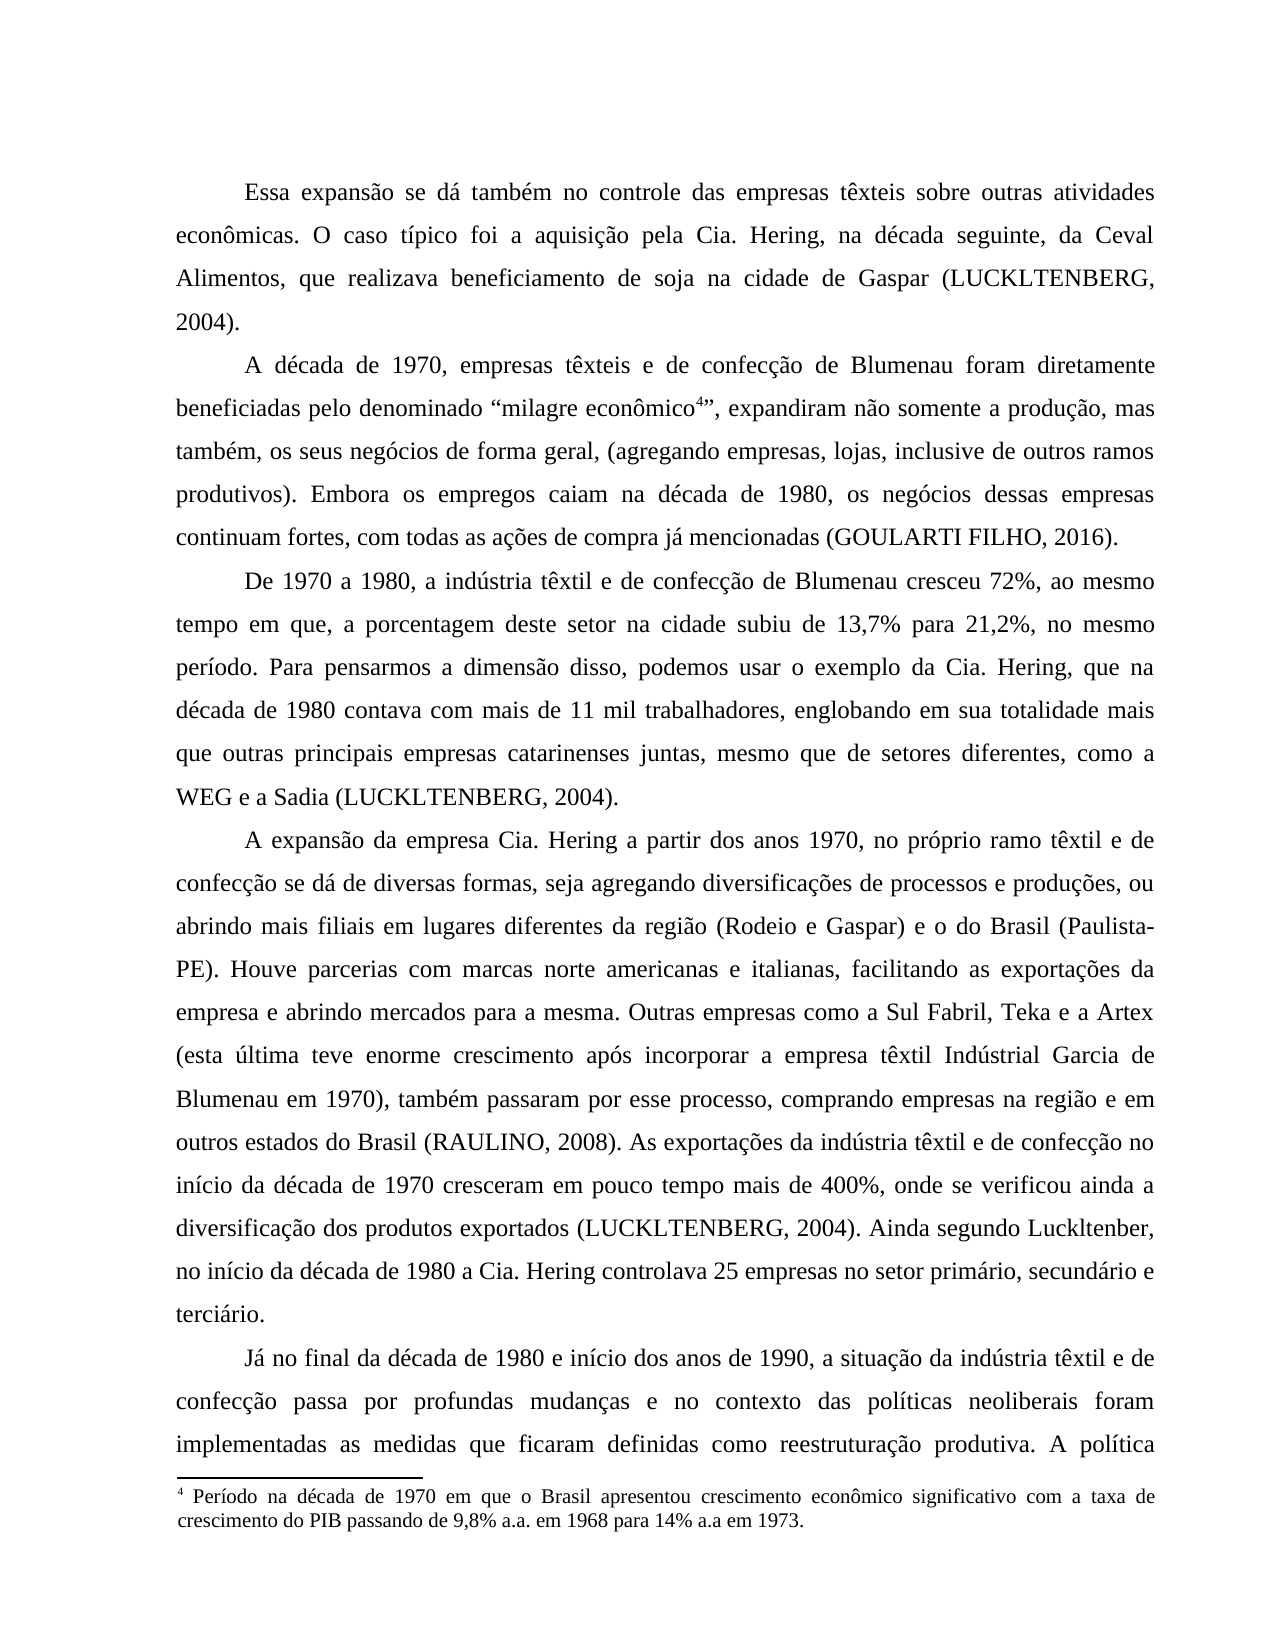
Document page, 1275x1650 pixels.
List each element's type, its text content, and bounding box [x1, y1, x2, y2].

text Essa expansão se dá também no controle das empresas têxteis sobre outras atividades econômicas. O caso típico foi a aquisição pela Cia. Hering, na década seguinte, da Ceval Alimentos, que realizava beneficiamento de soja na cidade de Gaspar (LUCKLTENBERG, 2004). [176, 177, 1156, 335]
text A década de 1970, empresas têxteis e de confecção de Blumenau foram diretamente beneficiadas pelo denominado “milagre econômico”, expandiram não somente a produção, mas também, os seus negócios de forma geral, (agregando empresas, lojas, inclusive de outros ramos produtivos). Embora os empregos caiam na década de 1980, os negócios dessas empresas continuam fortes, com todas as ações de compra já mencionadas (GOULARTI FILHO, 2016). [176, 350, 1156, 551]
text De 1970 a 1980, a indústria têxtil e de confecção de Blumenau cresceu 72%, ao mesmo tempo em que, a porcentagem deste setor na cidade subiu de 13,7% para 21,2%, no mesmo período. Para pensarmos a dimensão disso, podemos usar o exemplo da Cia. Hering, que na década de 1980 contava com mais de 11 mil trabalhadores, englobando em sua totalidade mais que outras principais empresas catarinenses juntas, mesmo que de setores diferentes, como a WEG e a Sadia (LUCKLTENBERG, 2004). [176, 566, 1156, 810]
text A expansão da empresa Cia. Hering a partir dos anos 1970, no próprio ramo têxtil e de confecção se dá de diversas formas, seja agregando diversificações de processos e produções, ou abrindo mais filiais em lugares diferentes da região (Rodeio e Gaspar) e o do Brasil (Paulista-PE). Houve parcerias com marcas norte americanas e italianas, facilitando as exportações da empresa e abrindo mercados para a mesma. Outras empresas como a Sul Fabril, Teka e a Artex (esta última teve enorme crescimento após incorporar a empresa têxtil Indústrial Garcia de Blumenau em 1970), também passaram por esse processo, comprando empresas na região e em outros estados do Brasil (RAULINO, 2008). As exportações da indústria têxtil e de confecção no início da década de 1970 cresceram em pouco tempo mais de 400%, onde se verificou ainda a diversificação dos produtos exportados (LUCKLTENBERG, 2004). Ainda segundo Luckltenber, no início da década de 1980 a Cia. Hering controlava 25 empresas no setor primário, secundário e terciário. [176, 825, 1156, 1328]
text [176, 1343, 1156, 1458]
